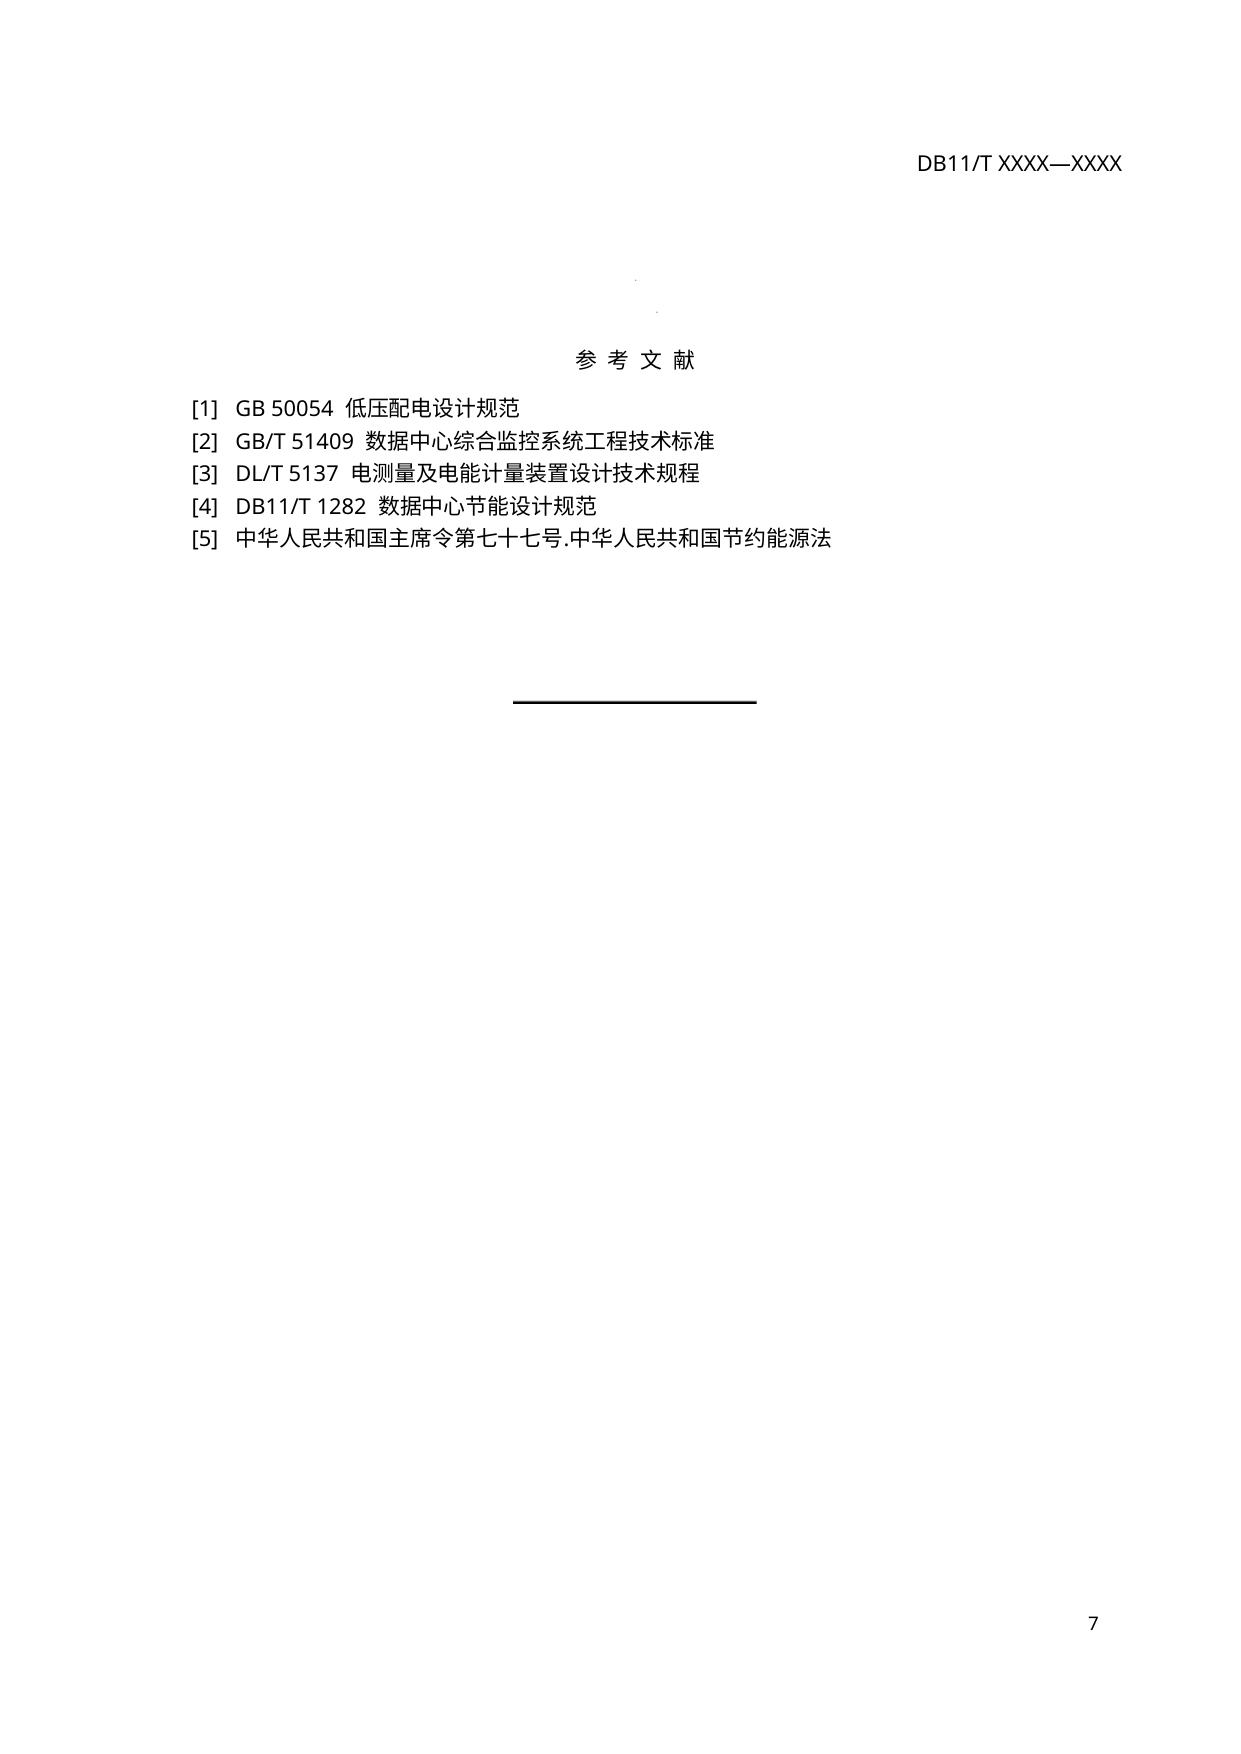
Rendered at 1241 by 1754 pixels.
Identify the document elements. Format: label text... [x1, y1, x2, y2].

text 参考文献 [148, 342, 1122, 375]
text [3] DL/T 5137 电测量及电能计量装置设计技术规程 [148, 456, 1122, 488]
text [1] GB 50054 低压配电设计规范 [148, 391, 1122, 423]
text [4] DB11/T 1282 数据中心节能设计规范 [148, 488, 1122, 521]
text [2] GB/T 51409 数据中心综合监控系统工程技术标准 [148, 423, 1122, 456]
picture [513, 651, 757, 704]
text [5] 中华人民共和国主席令第七十七号.中华人民共和国节约能源法 [148, 521, 1122, 553]
